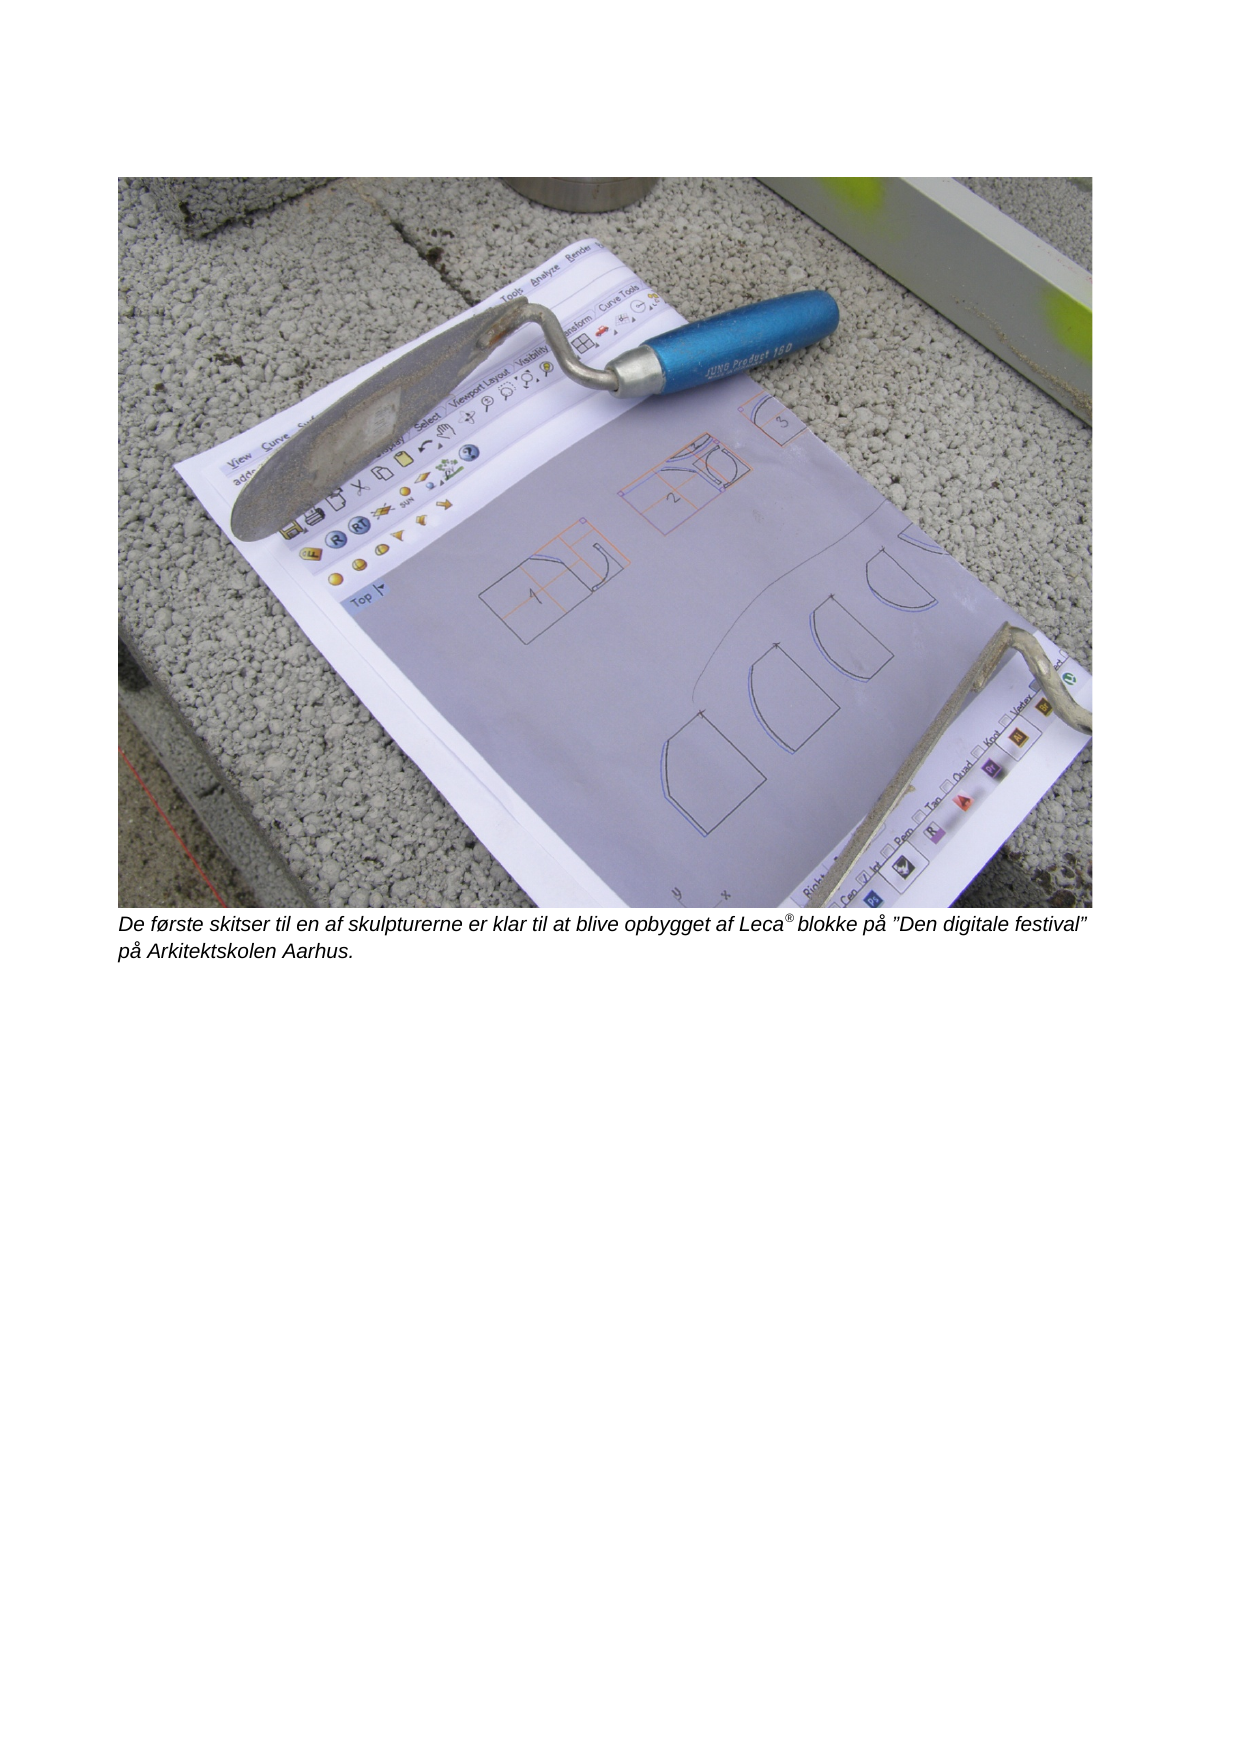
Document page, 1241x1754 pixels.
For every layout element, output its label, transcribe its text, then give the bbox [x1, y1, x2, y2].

picture [118, 177, 1093, 908]
